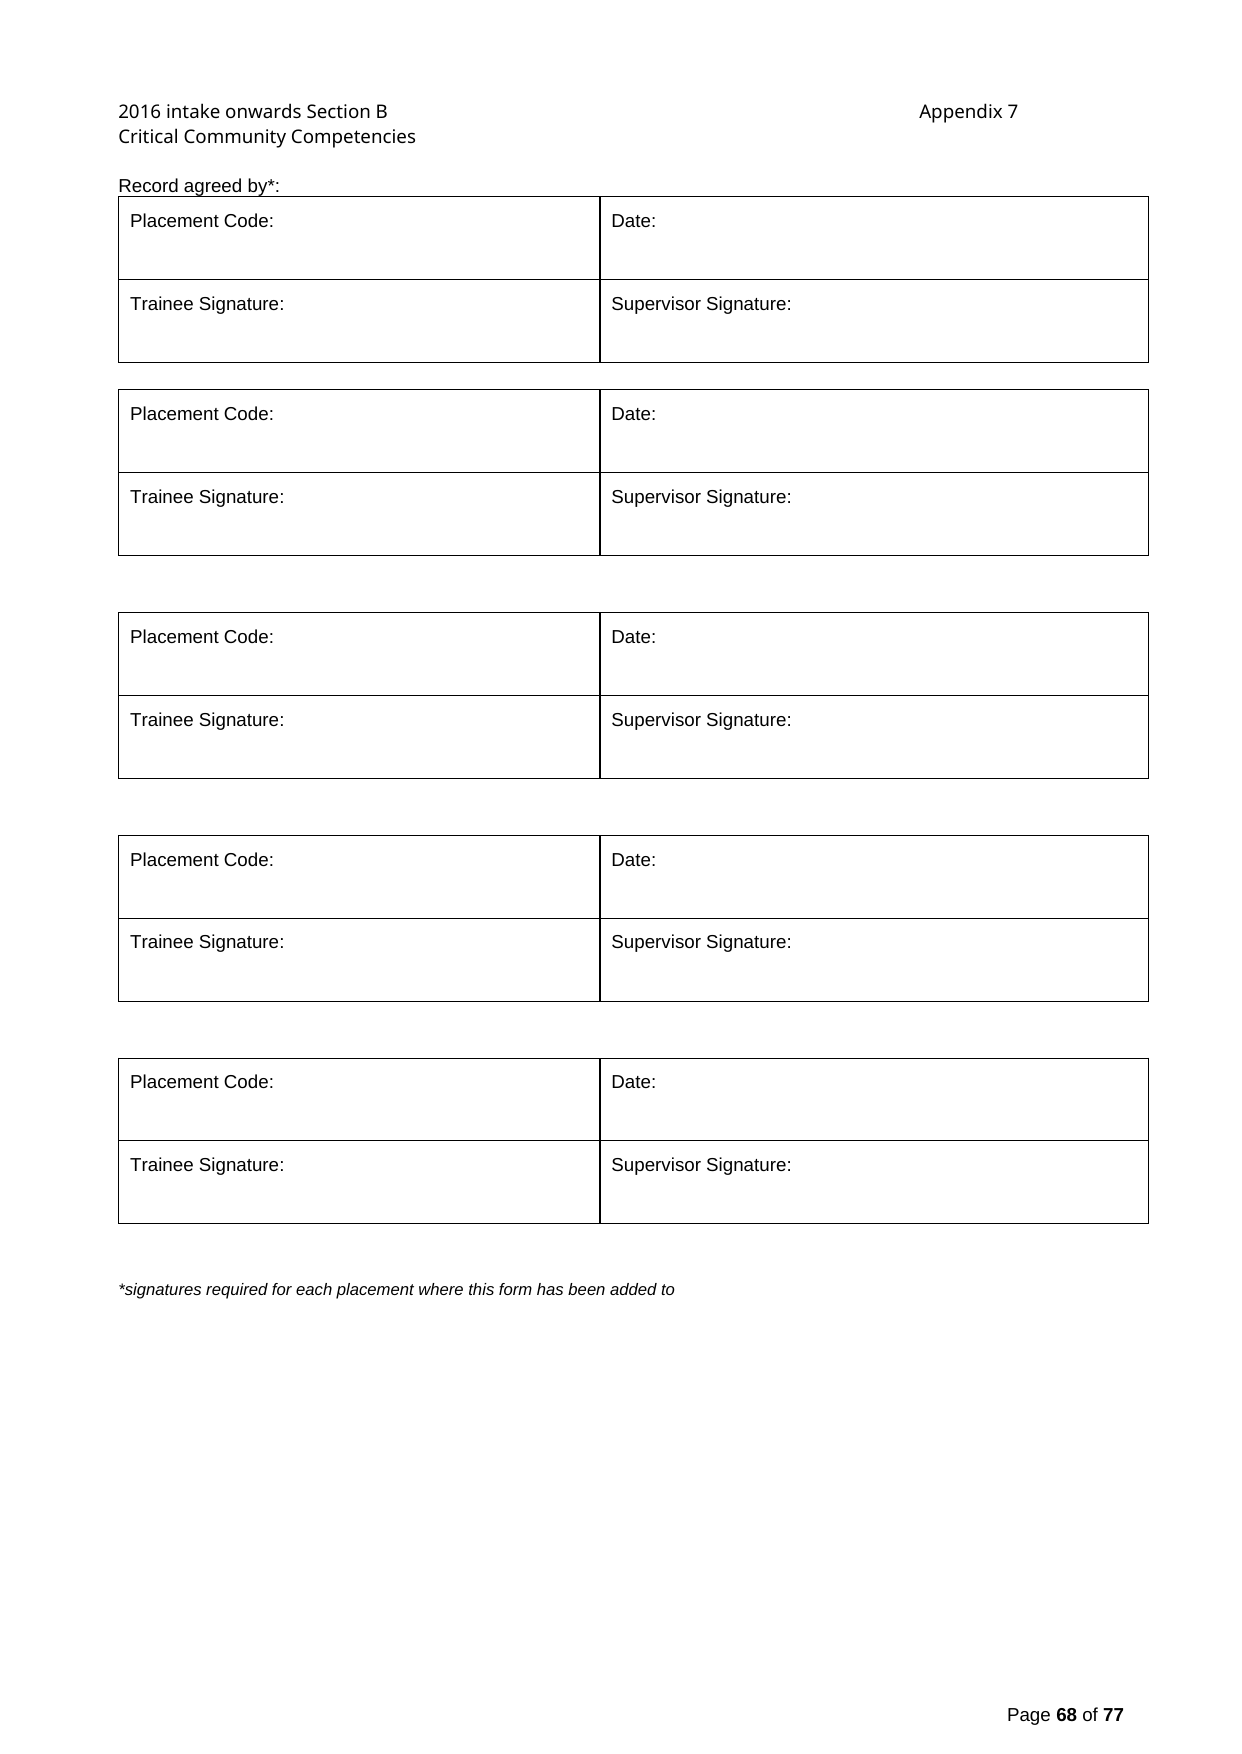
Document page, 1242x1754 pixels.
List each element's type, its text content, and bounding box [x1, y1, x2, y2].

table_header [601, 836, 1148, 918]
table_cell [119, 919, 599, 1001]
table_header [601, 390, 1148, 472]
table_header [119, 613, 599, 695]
text Record agreed by*: [118, 174, 1123, 196]
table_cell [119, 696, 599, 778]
text *signatures required for each placement where this form has been added to [118, 1280, 1123, 1299]
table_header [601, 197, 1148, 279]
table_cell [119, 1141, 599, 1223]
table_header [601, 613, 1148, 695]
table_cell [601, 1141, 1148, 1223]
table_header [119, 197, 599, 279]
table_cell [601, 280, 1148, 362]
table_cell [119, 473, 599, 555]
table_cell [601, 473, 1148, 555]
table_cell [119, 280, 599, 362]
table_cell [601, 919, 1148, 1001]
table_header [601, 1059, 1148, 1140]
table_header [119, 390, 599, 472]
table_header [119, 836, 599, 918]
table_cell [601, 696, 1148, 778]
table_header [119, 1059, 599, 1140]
